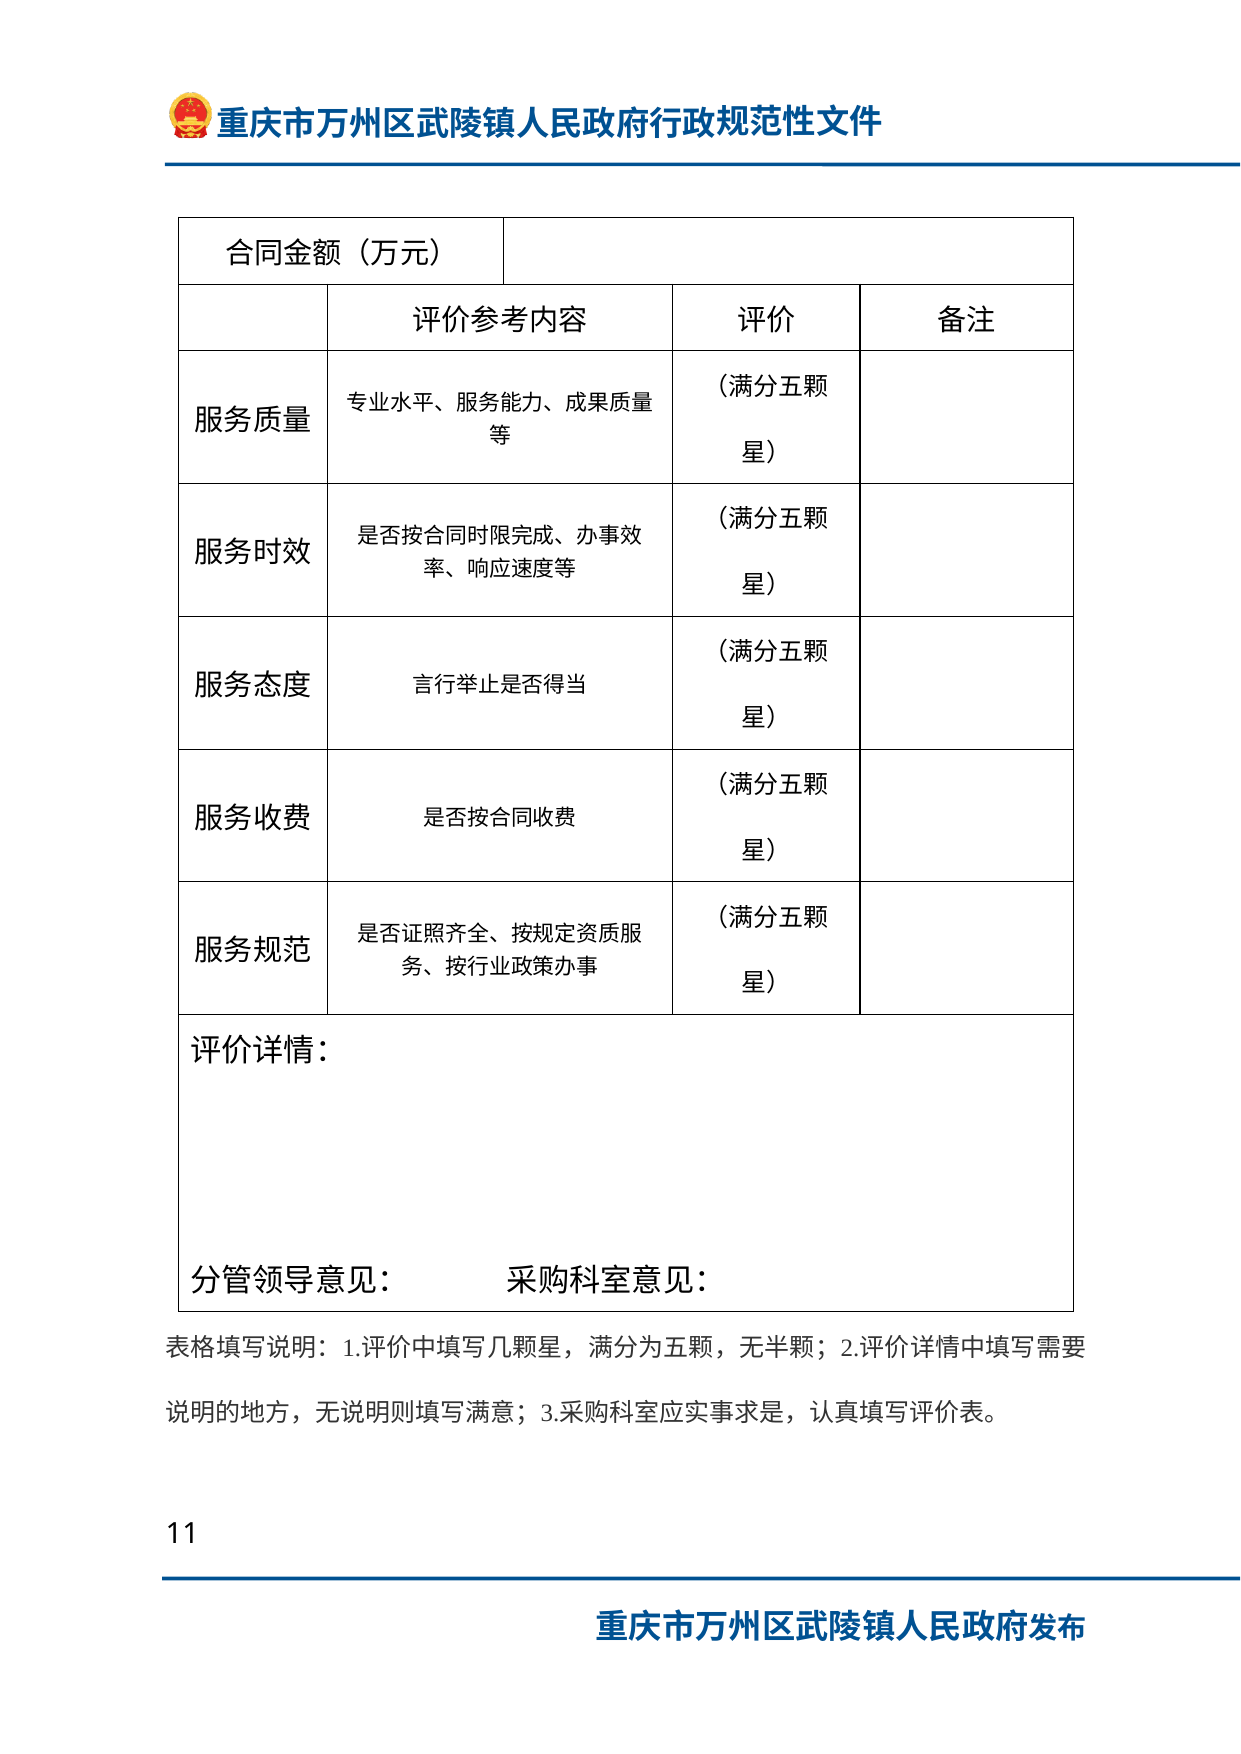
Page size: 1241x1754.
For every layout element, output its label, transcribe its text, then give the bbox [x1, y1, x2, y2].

text 表格填写说明：1.评价中填写几颗星，满分为五颗，无半颗；2.评价详情中填写需要说明的地方，无说明则填写满意；3.采购科室应实事求是，认真填写评价表。 [165, 1312, 1087, 1444]
table_cell 评价 [673, 285, 859, 350]
table_cell 合同金额（万元） [179, 218, 503, 283]
table_cell 专业水平、服务能力、成果质量等 [328, 351, 672, 483]
table_cell [861, 882, 1073, 1014]
table_cell 是否按合同收费 [328, 750, 672, 881]
picture [165, 90, 216, 142]
table_cell （满分五颗星） [673, 484, 859, 616]
table_cell 是否按合同时限完成、办事效率、响应速度等 [328, 484, 672, 616]
table_cell （满分五颗星） [673, 351, 859, 483]
table_cell （满分五颗星） [673, 750, 859, 881]
table_cell [861, 750, 1073, 881]
table_cell [861, 484, 1073, 616]
table_cell 服务规范 [179, 882, 327, 1014]
table_cell 言行举止是否得当 [328, 617, 672, 748]
table_cell 服务质量 [179, 351, 327, 483]
table_cell 服务收费 [179, 750, 327, 881]
table_cell 备注 [861, 285, 1073, 350]
table_cell [861, 617, 1073, 748]
table_cell 评价详情： 分管领导意见： 采购科室意见： [179, 1015, 1073, 1311]
table_cell 是否证照齐全、按规定资质服务、按行业政策办事 [328, 882, 672, 1014]
table_cell 评价参考内容 [328, 285, 672, 350]
table_cell [861, 351, 1073, 483]
table_cell （满分五颗星） [673, 882, 859, 1014]
table_cell [179, 285, 327, 350]
table_cell 服务态度 [179, 617, 327, 748]
table_cell [504, 218, 1073, 283]
table_cell 服务时效 [179, 484, 327, 616]
table_cell （满分五颗星） [673, 617, 859, 748]
